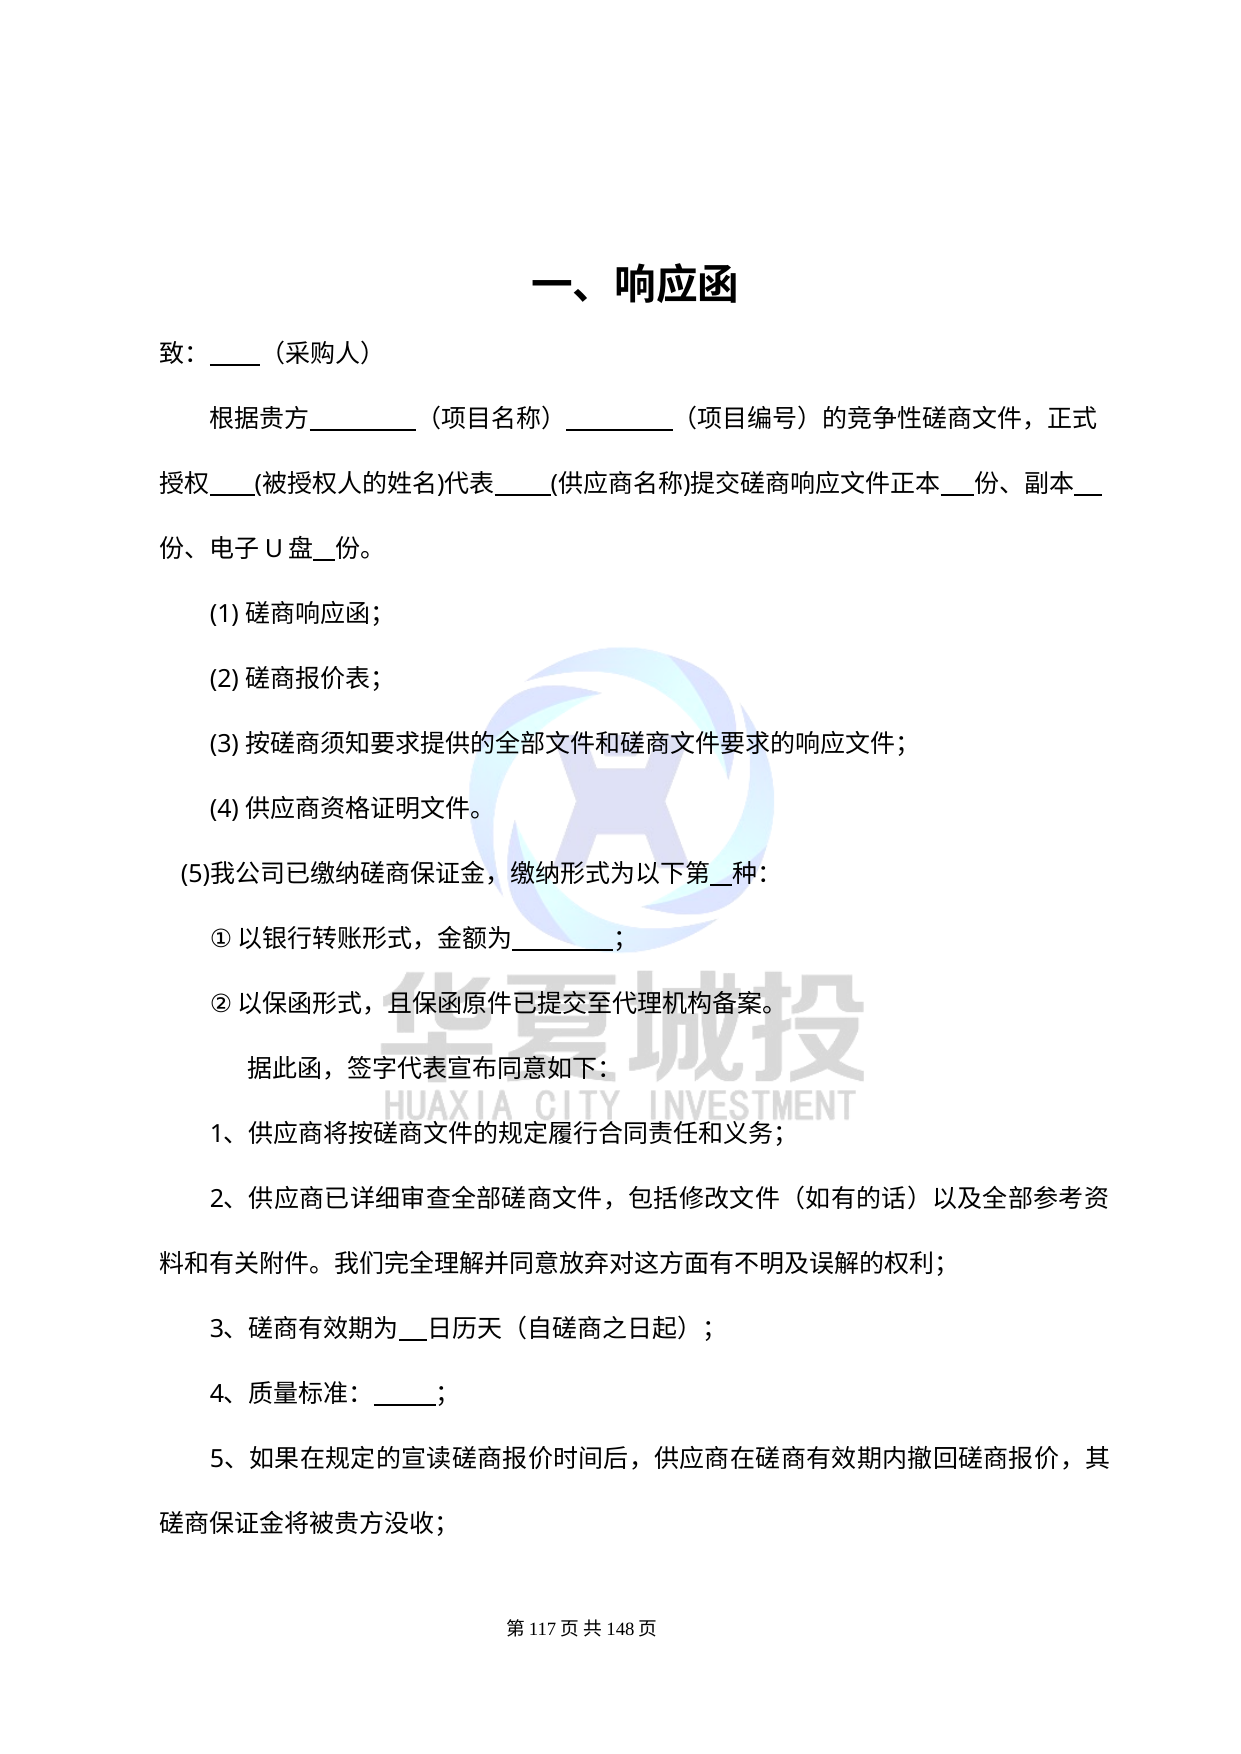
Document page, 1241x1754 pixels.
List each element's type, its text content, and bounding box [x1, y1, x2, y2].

text (1) 磋商响应函； [159, 579, 1110, 644]
text ②以保函形式，且保函原件已提交至代理机构备案。 [159, 969, 1110, 1034]
list 供应商已详细审查全部磋商文件，包括修改文件（如有的话）以及全部参考资料和有关附件。我们完全理解并同意放弃对这方面有不明及误解的权利； [159, 1164, 1110, 1294]
text 5、如果在规定的宣读磋商报价时间后，供应商在磋商有效期内撤回磋商报价，其磋商保证金将被贵方没收； [159, 1424, 1110, 1554]
text (5)我公司已缴纳磋商保证金，缴纳形式为以下第 种： [160, 839, 1110, 904]
text (2) 磋商报价表； [159, 644, 1110, 709]
text 据此函，签字代表宣布同意如下： [159, 1034, 1110, 1099]
text 3、磋商有效期为 日历天（自磋商之日起）； [159, 1294, 1110, 1359]
list 供应商将按磋商文件的规定履行合同责任和义务； [159, 1099, 1110, 1164]
text 根据贵方 （项目名称） （项目编号）的竞争性磋商文件，正式授权 (被授权人的姓名)代表 (供应商名称)提交磋商响应文件正本 份、副本 份、电子U盘 份。 [159, 384, 1110, 579]
text 致： （采购人） [159, 319, 1110, 384]
text (4) 供应商资格证明文件。 [159, 774, 1110, 839]
list 一、响应函 [159, 249, 1110, 314]
text ①以银行转账形式，金额为 ； [159, 904, 1110, 969]
text 4、质量标准： ；、 [159, 1359, 1110, 1424]
text (3) 按磋商须知要求提供的全部文件和磋商文件要求的响应文件； [159, 709, 1110, 774]
